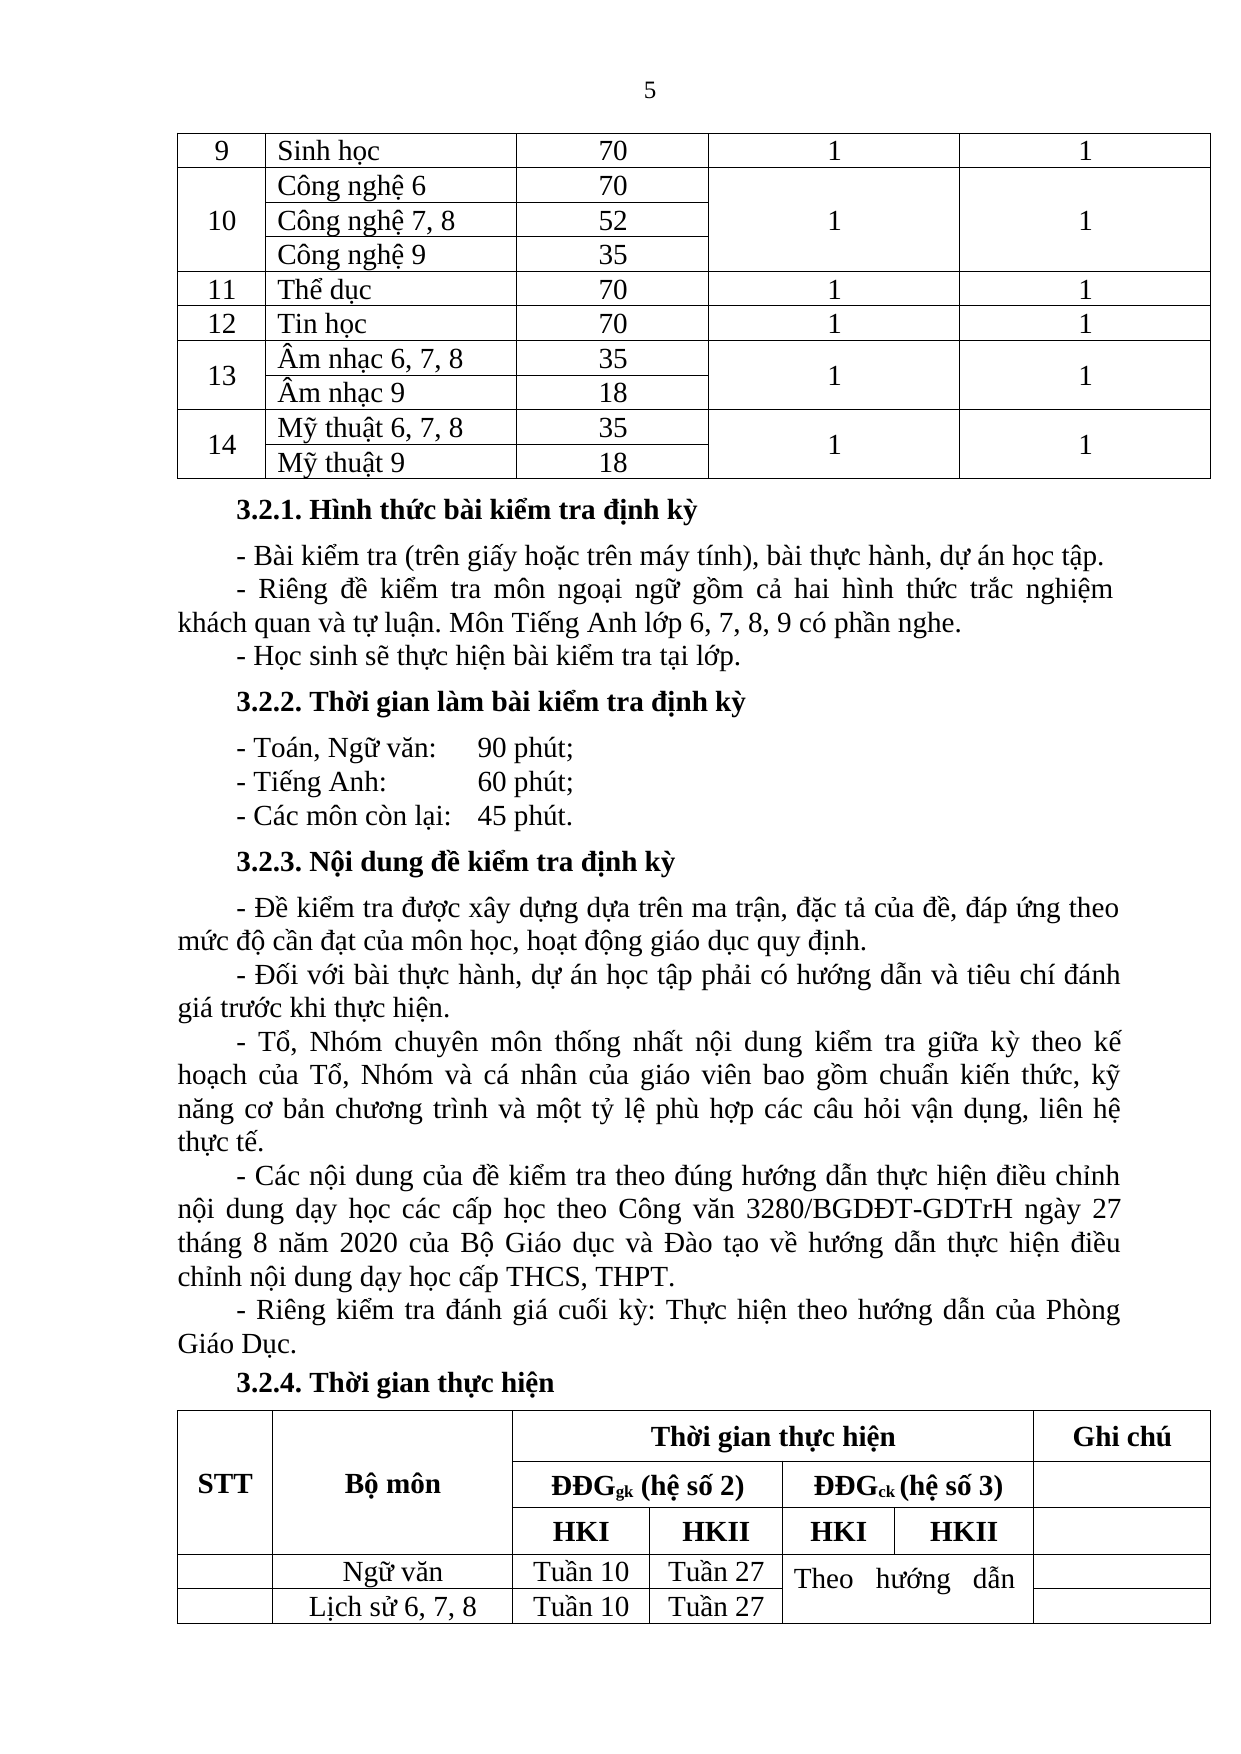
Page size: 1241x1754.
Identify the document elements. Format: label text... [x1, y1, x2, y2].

text - Riêng đề kiểm tra môn ngoại ngữ gồm cả hai hình thức trắc nghiệm khách quan và tự luận. Môn Tiếng Anh lớp 6, 7, 8, 9 có phần nghe. [177, 571, 1115, 638]
table_cell 1 [960, 134, 1210, 167]
text - Tổ, Nhóm chuyên môn thống nhất nội dung kiểm tra giữa kỳ theo kế hoạch của Tổ, Nhóm và cá nhân của giáo viên bao gồm chuẩn kiến thức, kỹ năng cơ bản chương trình và một tỷ lệ phù hợp các câu hỏi vận dụng, liên hệ thực tế. [177, 1024, 1122, 1158]
table_cell [1034, 1462, 1210, 1507]
table_cell 1 [709, 410, 959, 478]
table_header STT [178, 1411, 272, 1553]
table_cell Âm nhạc 9 [266, 376, 516, 409]
text 3.2.3. Nội dung đề kiểm tra định kỳ [177, 844, 1122, 877]
table_cell 9 [178, 134, 265, 167]
table_cell 10 [178, 168, 265, 271]
table_cell Tuần 27 [650, 1589, 782, 1623]
table_cell Thể dục [266, 272, 516, 305]
table_cell 18 [517, 445, 708, 478]
table_cell 35 [517, 237, 708, 271]
table_cell Công nghệ 6 [266, 168, 516, 202]
table_cell Ngữ văn [273, 1555, 512, 1588]
table_cell 1 [709, 306, 959, 340]
table_cell 52 [517, 203, 708, 236]
table_header Thời gian thực hiện [513, 1411, 1033, 1461]
table_cell HKI [783, 1508, 894, 1553]
table_cell ĐĐGck (hệ số 3) [783, 1462, 1033, 1507]
table_cell Mỹ thuật 9 [266, 445, 516, 478]
text - Học sinh sẽ thực hiện bài kiểm tra tại lớp. [177, 638, 1115, 672]
text - Toán, Ngữ văn: 90 phút; [177, 731, 1115, 764]
table_cell [178, 1589, 272, 1623]
table_cell [178, 1555, 272, 1588]
table_cell 11 [178, 272, 265, 305]
table_cell Theo hướng dẫn của Phòng Giáo Dục. [783, 1555, 1033, 1623]
table_cell 35 [517, 341, 708, 374]
text - Đối với bài thực hành, dự án học tập phải có hướng dẫn và tiêu chí đánh giá trước khi thực hiện. [177, 957, 1122, 1024]
text - Bài kiểm tra (trên giấy hoặc trên máy tính), bài thực hành, dự án học tập. [177, 538, 1122, 571]
table_header Ghi chú [1034, 1411, 1210, 1461]
table_cell 1 [960, 306, 1210, 340]
table_cell 35 [517, 410, 708, 444]
table_cell 1 [709, 341, 959, 409]
table_cell Lịch sử 6, 7, 8 [273, 1589, 512, 1623]
table_cell 13 [178, 341, 265, 409]
table_cell Sinh học [266, 134, 516, 167]
table_cell HKII [650, 1508, 782, 1553]
table_cell 1 [960, 410, 1210, 478]
table_cell Công nghệ 7, 8 [266, 203, 516, 236]
table_cell 1 [960, 168, 1210, 271]
table_cell 1 [709, 168, 959, 271]
table_cell 1 [960, 272, 1210, 305]
text 3.2.2. Thời gian làm bài kiểm tra định kỳ [177, 684, 1122, 718]
text - Các nội dung của đề kiểm tra theo đúng hướng dẫn thực hiện điều chỉnh nội dung dạy học các cấp học theo Công văn 3280/BGDĐT-GDTrH ngày 27 tháng 8 năm 2020 của Bộ Giáo dục và Đào tạo về hướng dẫn thực hiện điều chỉnh nội dung dạy học cấp THCS, THPT. [177, 1158, 1122, 1292]
table_cell Tin học [266, 306, 516, 340]
table_cell ĐĐGgk (hệ số 2) [513, 1462, 782, 1507]
table_cell Tuần 10 [513, 1589, 649, 1623]
table_cell HKII [895, 1508, 1033, 1553]
text 3.2.4. Thời gian thực hiện [177, 1366, 1115, 1399]
table_cell 14 [178, 410, 265, 478]
table_cell 1 [709, 272, 959, 305]
table_cell 1 [709, 134, 959, 167]
table_cell Âm nhạc 6, 7, 8 [266, 341, 516, 374]
table_cell 12 [178, 306, 265, 340]
table_cell [1034, 1555, 1210, 1588]
table_cell Mỹ thuật 6, 7, 8 [266, 410, 516, 444]
table_cell Công nghệ 9 [266, 237, 516, 271]
table_cell HKI [513, 1508, 649, 1553]
table_cell 70 [517, 168, 708, 202]
table_header Bộ môn [273, 1411, 512, 1553]
table_cell [1034, 1589, 1210, 1623]
text - Đề kiểm tra được xây dựng dựa trên ma trận, đặc tả của đề, đáp ứng theo mức độ cần đạt của môn học, hoạt động giáo dục quy định. [177, 890, 1122, 957]
table_cell 18 [517, 376, 708, 409]
text 3.2.1. Hình thức bài kiểm tra định kỳ [177, 492, 1122, 525]
text - Tiếng Anh: 60 phút; [177, 764, 1115, 798]
text - Riêng kiểm tra đánh giá cuối kỳ: Thực hiện theo hướng dẫn của Phòng Giáo Dục. [177, 1292, 1122, 1359]
table_cell [1034, 1508, 1210, 1553]
table_cell 70 [517, 272, 708, 305]
table_cell Tuần 10 [513, 1555, 649, 1588]
table_cell 1 [960, 341, 1210, 409]
table_cell 70 [517, 134, 708, 167]
table_cell 70 [517, 306, 708, 340]
text - Các môn còn lại: 45 phút. [177, 798, 1115, 831]
table_cell Tuần 27 [650, 1555, 782, 1588]
